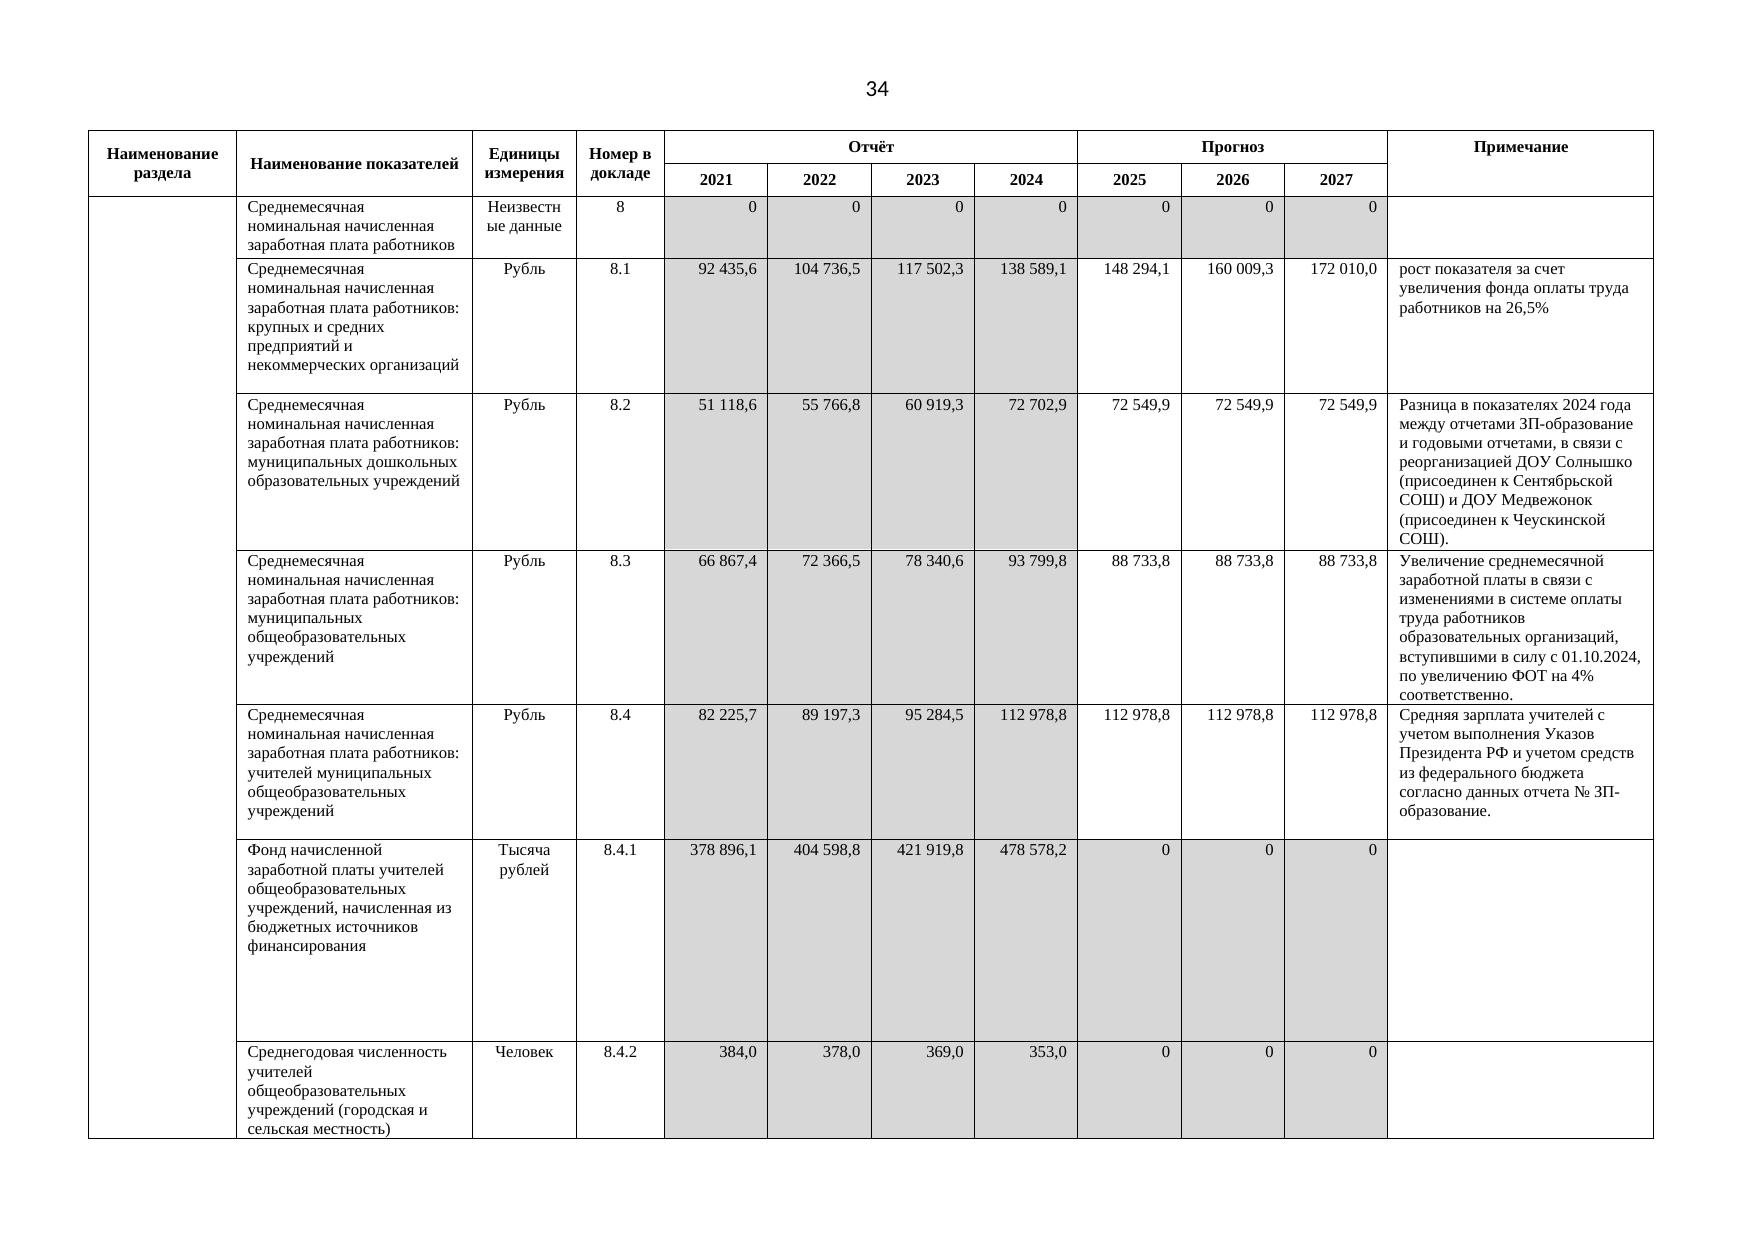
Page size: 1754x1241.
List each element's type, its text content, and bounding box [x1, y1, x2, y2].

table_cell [237, 1042, 472, 1138]
table_cell 2021 [665, 164, 767, 196]
table_cell 72 549,9 [1182, 394, 1284, 549]
table_cell 2022 [768, 164, 871, 196]
table_cell 66 867,4 [665, 551, 767, 704]
table_cell Неизвестные данные [473, 197, 576, 258]
table_cell 0 [1078, 840, 1181, 1041]
table_cell Среднемесячная номинальная начисленная заработная плата работников: муниципальных дошкольных образовательных учреждений [237, 394, 472, 549]
table_cell 0 [665, 197, 767, 258]
table_cell 92 435,6 [665, 259, 767, 393]
table_cell 8.3 [577, 551, 664, 704]
table_cell 88 733,8 [1285, 551, 1387, 704]
table_cell Рубль [473, 551, 576, 704]
table_cell 172 010,0 [1285, 259, 1387, 393]
table_header Номер в докладе [577, 131, 664, 196]
table_cell [1388, 197, 1653, 258]
table_cell Рубль [473, 259, 576, 393]
table_cell 8.2 [577, 394, 664, 549]
table_header Примечание [1388, 131, 1653, 163]
table_cell 421 919,8 [872, 840, 974, 1041]
table_cell [1388, 840, 1653, 1041]
table_cell 478 578,2 [975, 840, 1077, 1041]
table_cell 72 702,9 [975, 394, 1077, 549]
table_cell Фонд начисленной заработной платы учителей общеобразовательных учреждений, начисленная из бюджетных источников финансирования [237, 840, 472, 1041]
table_cell 0 [768, 197, 871, 258]
table_cell 89 197,3 [768, 705, 871, 839]
table_cell 93 799,8 [975, 551, 1077, 704]
table_cell 51 118,6 [665, 394, 767, 549]
table_cell 104 736,5 [768, 259, 871, 393]
table_cell 2024 [975, 164, 1077, 196]
table_cell 0 [1078, 1042, 1181, 1138]
table_cell 0 [1182, 197, 1284, 258]
table_cell Человек [473, 1042, 576, 1138]
table_cell 8.4.2 [577, 1042, 664, 1138]
table_cell 82 225,7 [665, 705, 767, 839]
table_cell 378,0 [768, 1042, 871, 1138]
table_cell 2026 [1182, 164, 1284, 196]
table_cell 353,0 [975, 1042, 1077, 1138]
table_cell Среднемесячная номинальная начисленная заработная плата работников: крупных и средних предприятий и некоммерческих организаций [237, 259, 472, 393]
table_header Единицы измерения [473, 131, 576, 196]
table_cell 88 733,8 [1078, 551, 1181, 704]
table_cell 8.4.1 [577, 840, 664, 1041]
table_cell Средняя зарплата учителей с учетом выполнения Указов Президента РФ и учетом средств из федерального бюджета согласно данных отчета № ЗП-образование. [1388, 705, 1653, 839]
table_cell Среднемесячная номинальная начисленная заработная плата работников [237, 197, 472, 258]
table_cell 138 589,1 [975, 259, 1077, 393]
table_cell 112 978,8 [975, 705, 1077, 839]
table_cell 117 502,3 [872, 259, 974, 393]
table_cell 148 294,1 [1078, 259, 1181, 393]
table_cell Разница в показателях 2024 года между отчетами ЗП-образование и годовыми отчетами, в связи с реорганизацией ДОУ Солнышко (присоединен к Сентябрьской СОШ) и ДОУ Медвежонок (присоединен к Чеускинской СОШ). [1388, 394, 1653, 549]
table_cell Тысяча рублей [473, 840, 576, 1041]
table_cell [1388, 163, 1653, 196]
table_cell 0 [1078, 197, 1181, 258]
table_header Наименование раздела [89, 131, 236, 196]
table_cell 0 [1285, 197, 1387, 258]
table_cell 0 [872, 197, 974, 258]
table_cell 0 [1182, 840, 1284, 1041]
table_cell 72 549,9 [1285, 394, 1387, 549]
table_cell 8.4 [577, 705, 664, 839]
table_cell рост показателя за счет увеличения фонда оплаты труда работников на 26,5% [1388, 259, 1653, 393]
table_cell 112 978,8 [1285, 705, 1387, 839]
table_cell Рубль [473, 394, 576, 549]
table_cell Рубль [473, 705, 576, 839]
table_cell 0 [975, 197, 1077, 258]
table_cell 8.1 [577, 259, 664, 393]
table_header Наименование показателей [237, 131, 472, 196]
table_cell 78 340,6 [872, 551, 974, 704]
table_cell 160 009,3 [1182, 259, 1284, 393]
table_cell 72 549,9 [1078, 394, 1181, 549]
table_cell Среднемесячная номинальная начисленная заработная плата работников: учителей муниципальных общеобразовательных учреждений [237, 705, 472, 839]
table_cell 112 978,8 [1182, 705, 1284, 839]
table_cell 2027 [1285, 164, 1387, 196]
table_cell 369,0 [872, 1042, 974, 1138]
table_cell 2023 [872, 164, 974, 196]
table_cell 2025 [1078, 164, 1181, 196]
table_cell 8 [577, 197, 664, 258]
table_cell 0 [1182, 1042, 1284, 1138]
table_cell 60 919,3 [872, 394, 974, 549]
table_cell [1388, 1042, 1653, 1138]
table_cell 404 598,8 [768, 840, 871, 1041]
table_cell 95 284,5 [872, 705, 974, 839]
table_cell 112 978,8 [1078, 705, 1181, 839]
table_cell 378 896,1 [665, 840, 767, 1041]
table_cell 0 [1285, 1042, 1387, 1138]
table_cell Увеличение среднемесячной заработной платы в связи с изменениями в системе оплаты труда работников образовательных организаций, вступившими в силу с 01.10.2024, по увеличению ФОТ на 4% соответственно. [1388, 551, 1653, 704]
table_cell 384,0 [665, 1042, 767, 1138]
table_header Прогноз [1078, 131, 1387, 163]
table_cell Среднемесячная номинальная начисленная заработная плата работников: муниципальных общеобразовательных учреждений [237, 551, 472, 704]
table_cell 88 733,8 [1182, 551, 1284, 704]
table_cell 55 766,8 [768, 394, 871, 549]
table_header Отчёт [665, 131, 1077, 163]
table_cell 72 366,5 [768, 551, 871, 704]
table_cell 0 [1285, 840, 1387, 1041]
